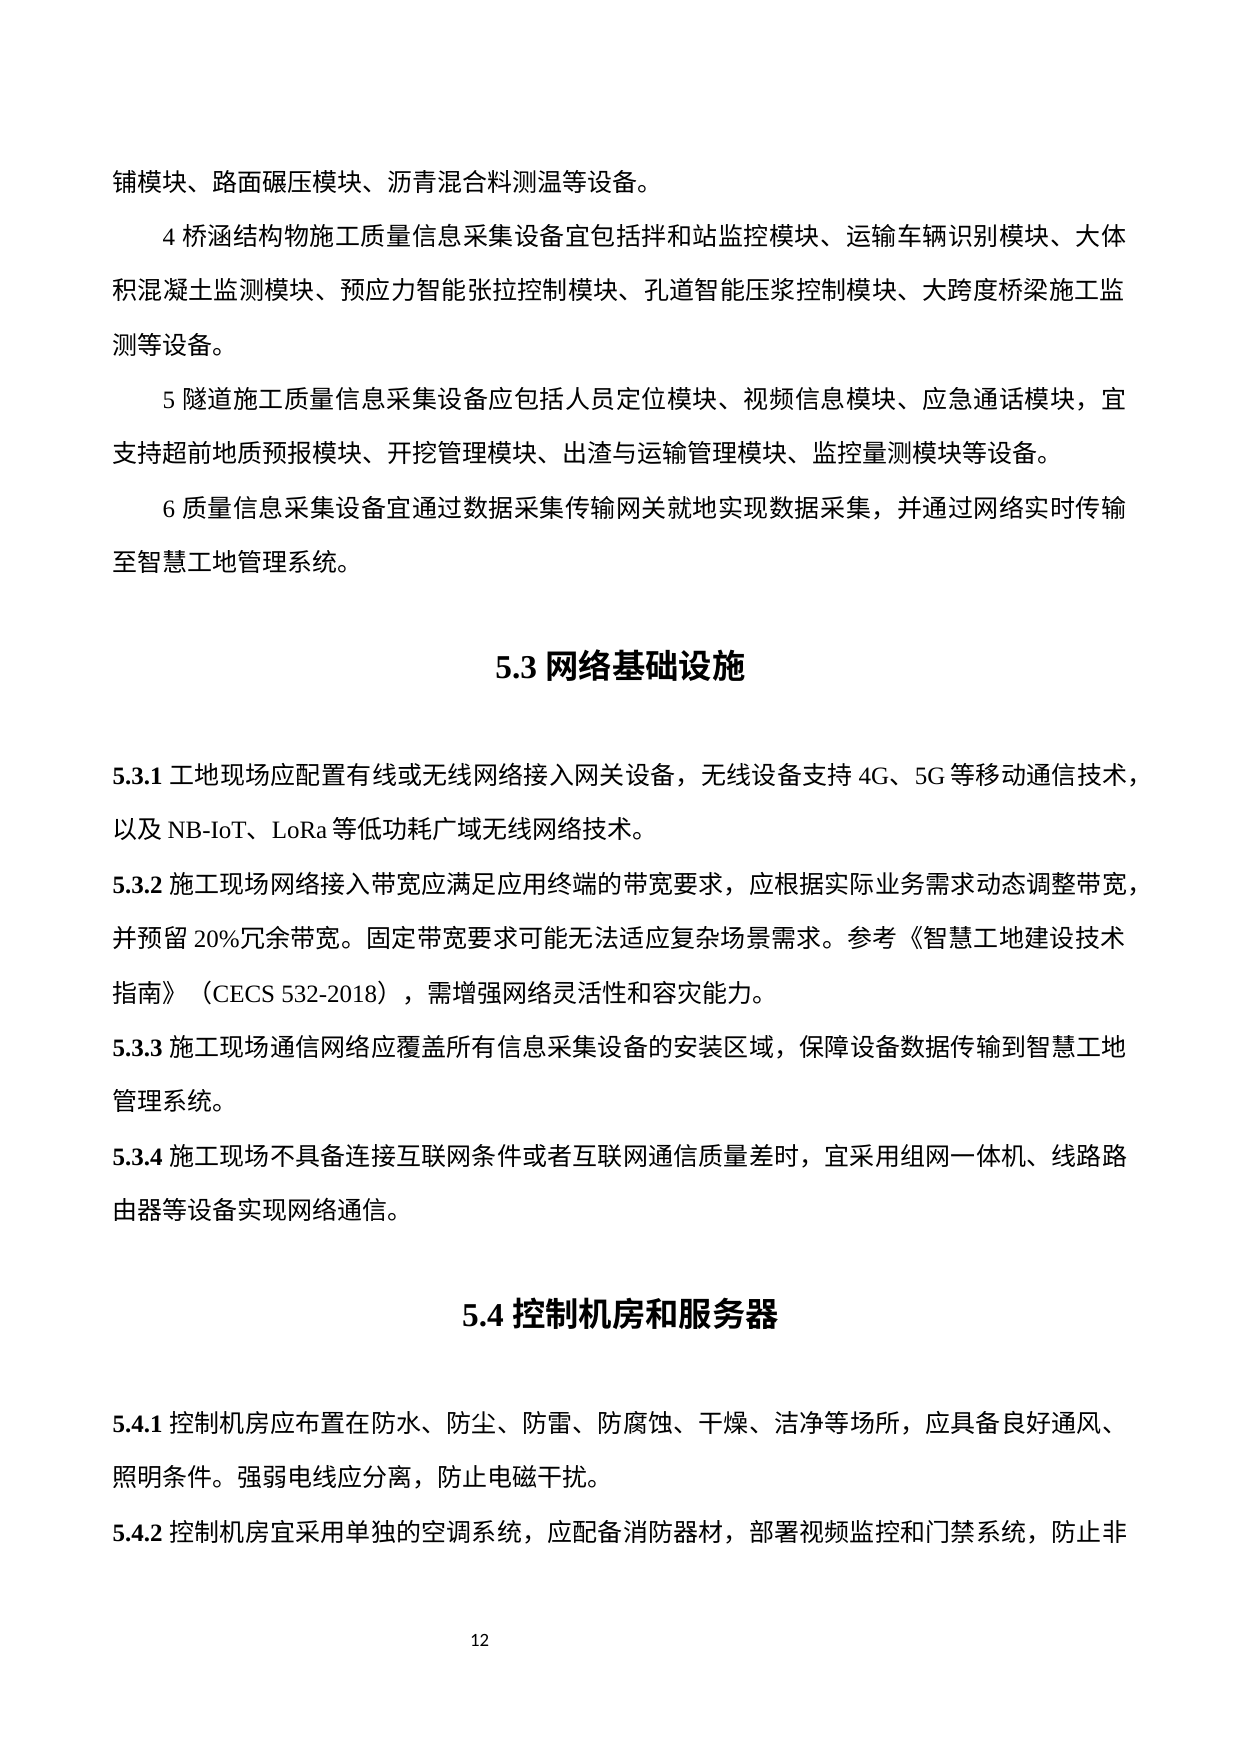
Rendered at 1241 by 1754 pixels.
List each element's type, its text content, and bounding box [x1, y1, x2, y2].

text 5.4.1 控制机房应布置在防水、防尘、防雷、防腐蚀、干燥、洁净等场所，应具备良好通风、照明条件。强弱电线应分离，防止电磁干扰。 [112, 1403, 1128, 1494]
text 6 质量信息采集设备宜通过数据采集传输网关就地实现数据采集，并通过网络实时传输至智慧工地管理系统。 [112, 488, 1128, 579]
text 4 桥涵结构物施工质量信息采集设备宜包括拌和站监控模块、运输车辆识别模块、大体积混凝土监测模块、预应力智能张拉控制模块、孔道智能压浆控制模块、大跨度桥梁施工监测等设备。 [112, 216, 1128, 361]
text 5.3.1 工地现场应配置有线或无线网络接入网关设备，无线设备支持4G、5G等移动通信技术，以及NB-IoT、LoRa等低功耗广域无线网络技术。 [112, 756, 1128, 846]
text 5.3.4 施工现场不具备连接互联网条件或者互联网通信质量差时，宜采用组网一体机、线路路由器等设备实现网络通信。 [112, 1136, 1128, 1227]
subtitle 5.3 网络基础设施 [112, 640, 1128, 688]
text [112, 162, 1128, 198]
text 5 隧道施工质量信息采集设备应包括人员定位模块、视频信息模块、应急通话模块，宜支持超前地质预报模块、开挖管理模块、出渣与运输管理模块、监控量测模块等设备。 [112, 379, 1128, 470]
subtitle 5.4 控制机房和服务器 [112, 1288, 1128, 1336]
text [112, 1512, 1128, 1548]
text 5.3.2 施工现场网络接入带宽应满足应用终端的带宽要求，应根据实际业务需求动态调整带宽，并预留20%冗余带宽。固定带宽要求可能无法适应复杂场景需求。参考《智慧工地建设技术指南》（CECS 532-2018），需增强网络灵活性和容灾能力。 [112, 864, 1128, 1009]
text 5.3.3 施工现场通信网络应覆盖所有信息采集设备的安装区域，保障设备数据传输到智慧工地管理系统。 [112, 1027, 1128, 1118]
